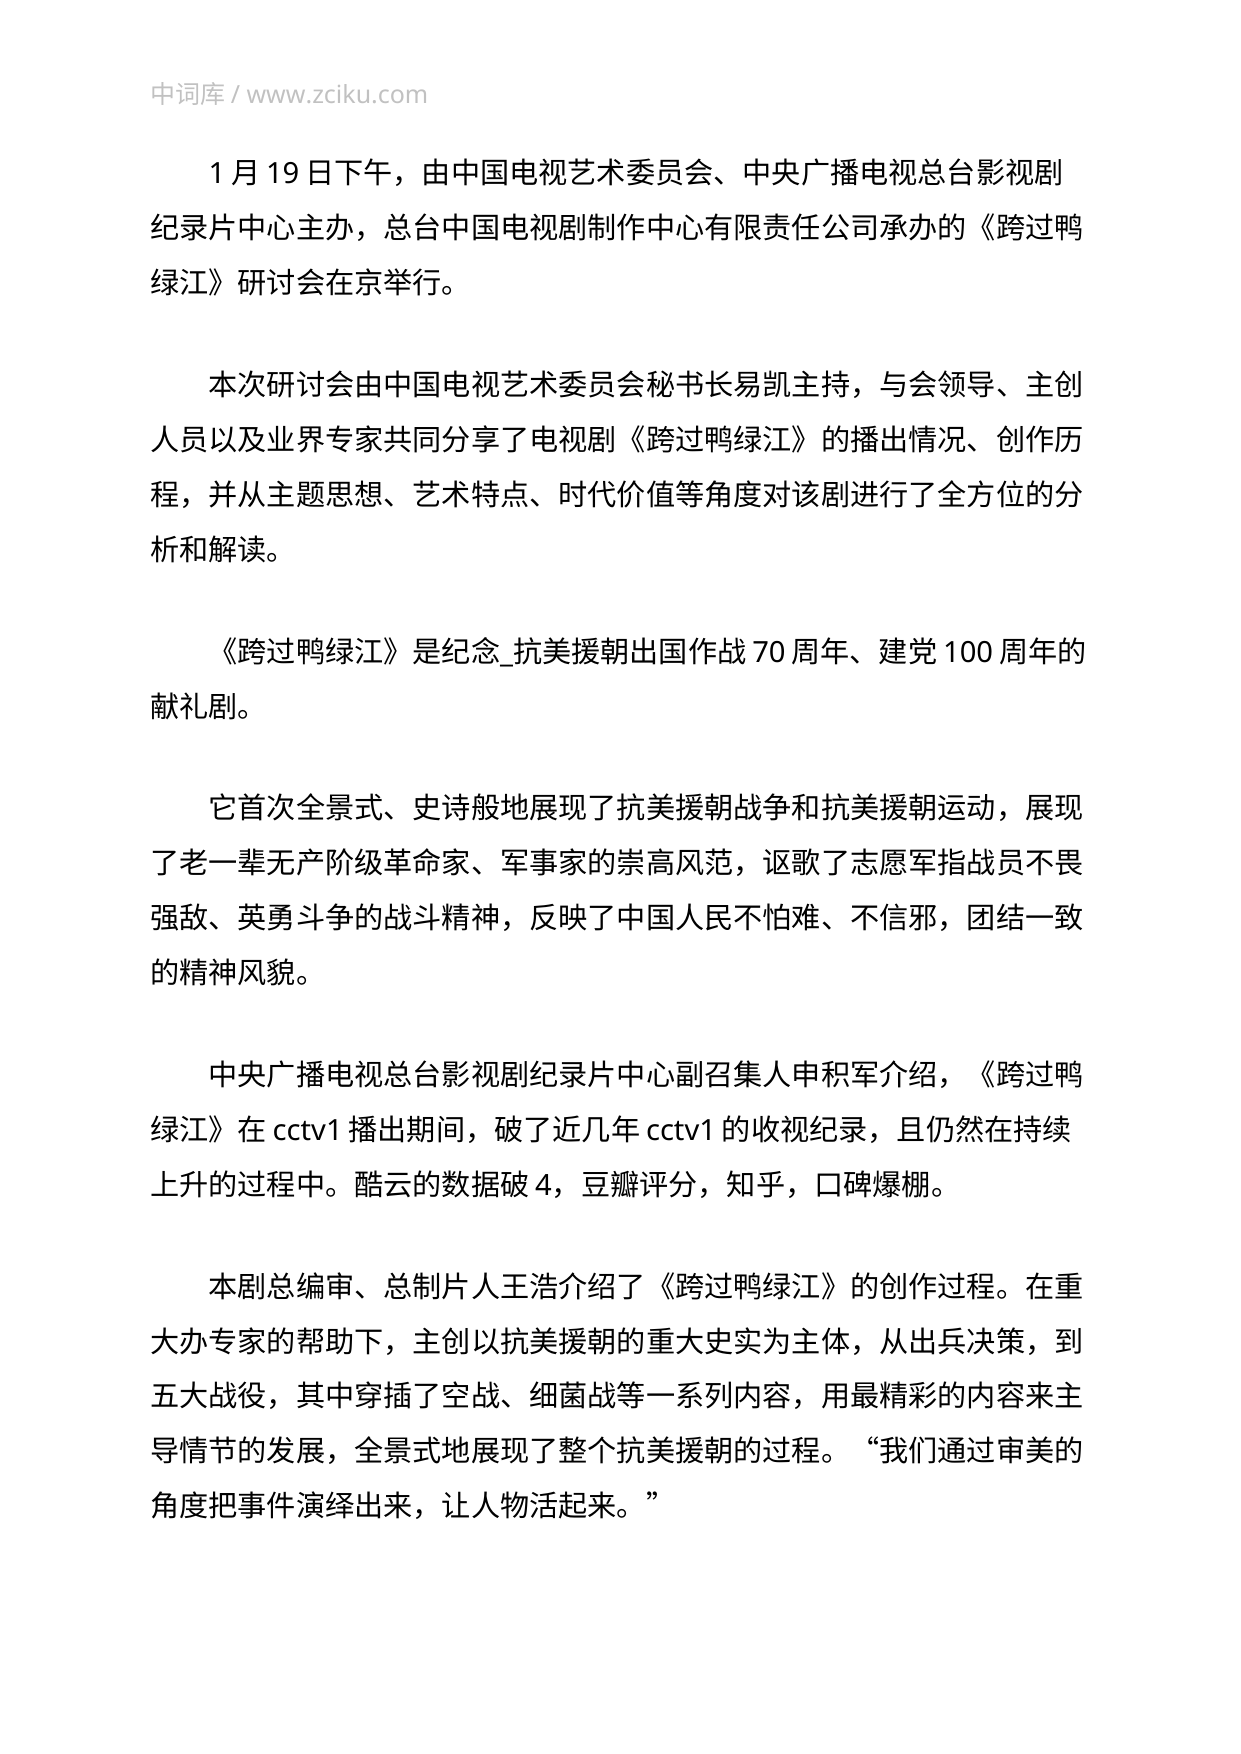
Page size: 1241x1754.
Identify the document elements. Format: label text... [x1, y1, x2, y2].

text 本次研讨会由中国电视艺术委员会秘书长易凯主持，与会领导、主创人员以及业界专家共同分享了电视剧《跨过鸭绿江》的播出情况、创作历程，并从主题思想、艺术特点、时代价值等角度对该剧进行了全方位的分析和解读。 [150, 362, 1090, 569]
text 1月19日下午，由中国电视艺术委员会、中央广播电视总台影视剧纪录片中心主办，总台中国电视剧制作中心有限责任公司承办的《跨过鸭绿江》研讨会在京举行。 [150, 150, 1090, 302]
text 它首次全景式、史诗般地展现了抗美援朝战争和抗美援朝运动，展现了老一辈无产阶级革命家、军事家的崇高风范，讴歌了志愿军指战员不畏强敌、英勇斗争的战斗精神，反映了中国人民不怕难、不信邪，团结一致的精神风貌。 [150, 785, 1090, 992]
text 《跨过鸭绿江》是纪念_抗美援朝出国作战70周年、建党100周年的献礼剧。 [150, 628, 1090, 725]
text 中央广播电视总台影视剧纪录片中心副召集人申积军介绍，《跨过鸭绿江》在cctv1播出期间，破了近几年cctv1的收视纪录，且仍然在持续上升的过程中。酷云的数据破4，豆瓣评分，知乎，口碑爆棚。 [150, 1051, 1090, 1204]
text 本剧总编审、总制片人王浩介绍了《跨过鸭绿江》的创作过程。在重大办专家的帮助下，主创以抗美援朝的重大史实为主体，从出兵决策，到五大战役，其中穿插了空战、细菌战等一系列内容，用最精彩的内容来主导情节的发展，全景式地展现了整个抗美援朝的过程。“我们通过审美的角度把事件演绎出来，让人物活起来。” [150, 1263, 1090, 1525]
